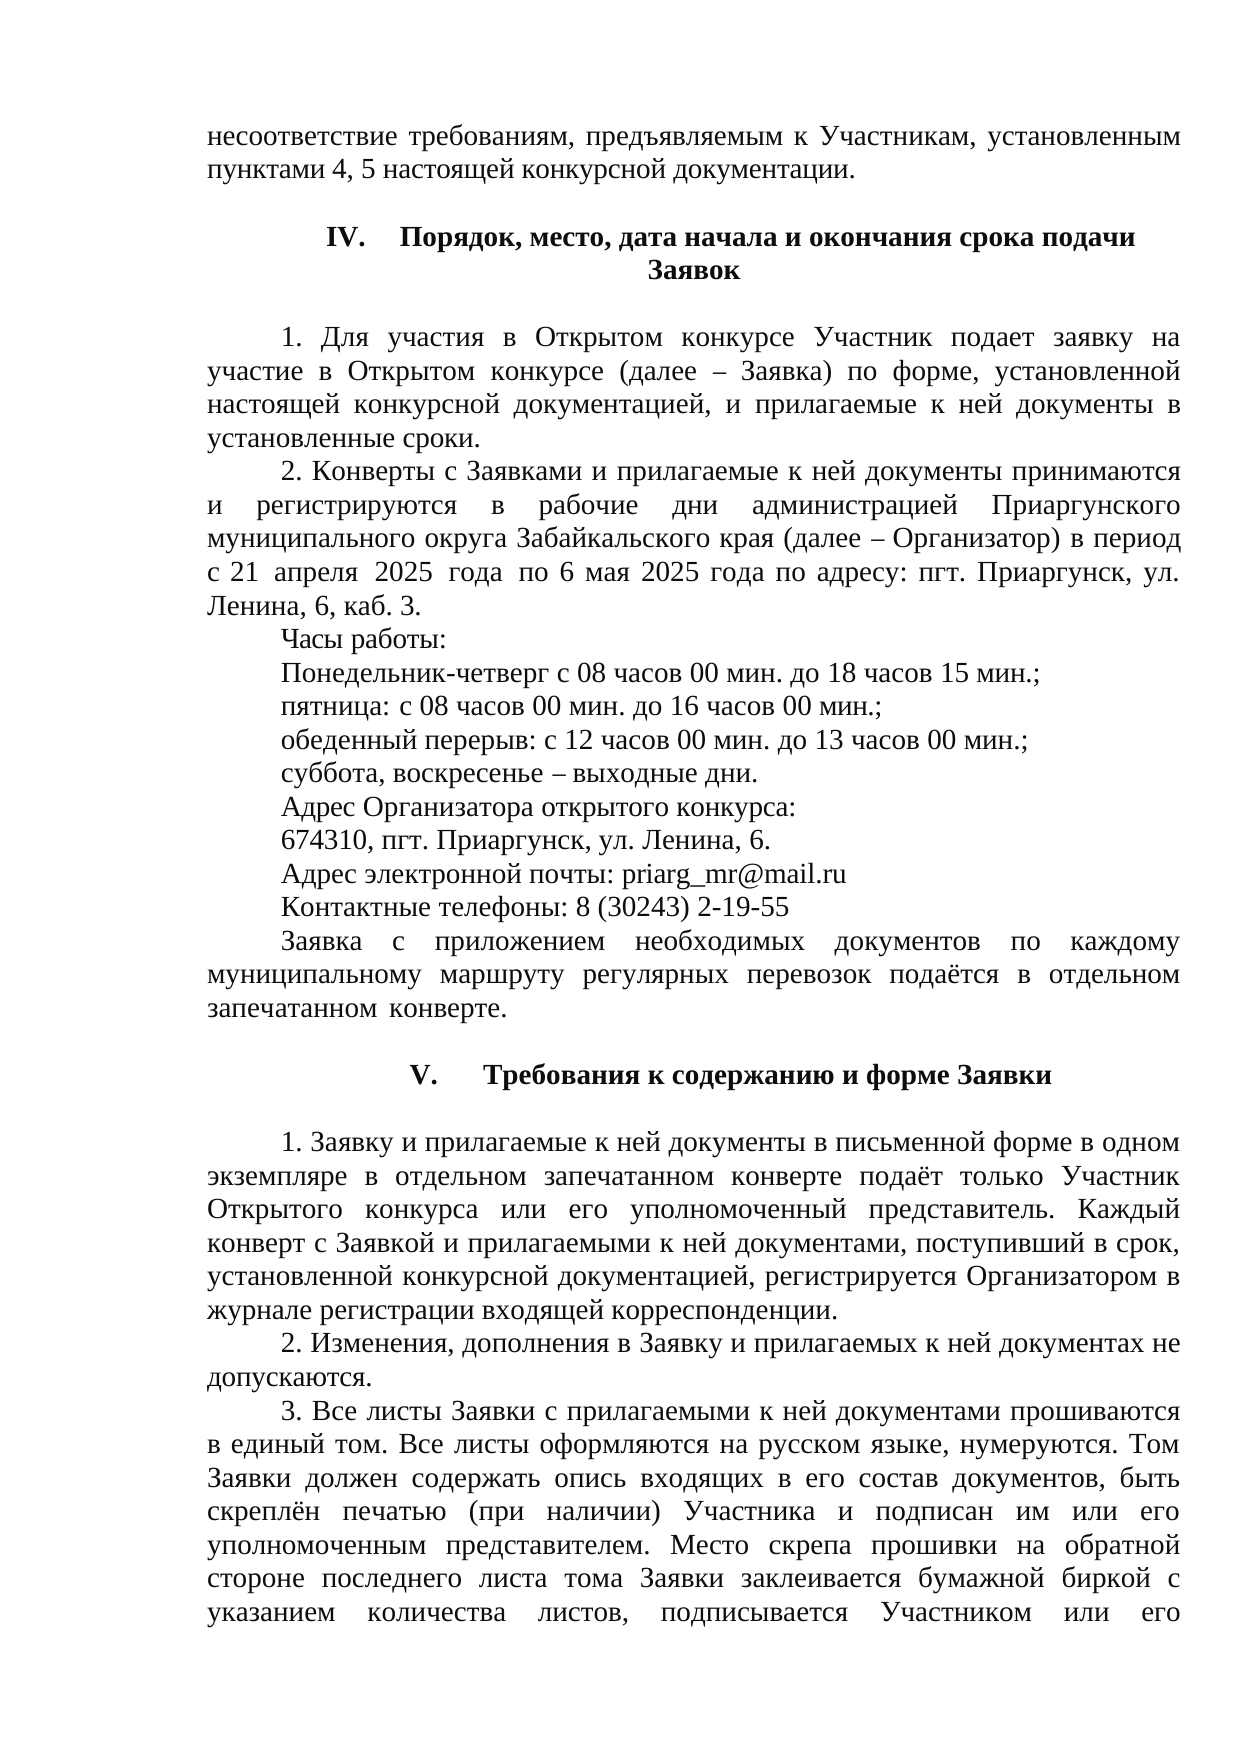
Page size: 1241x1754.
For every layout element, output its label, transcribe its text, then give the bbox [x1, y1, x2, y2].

text Адрес Организатора открытого конкурса: [207, 789, 1181, 822]
text Часы работы: [207, 621, 1181, 655]
text Понедельник-четверг с 08 часов 00 мин. до 18 часов 15 мин.; [207, 655, 1181, 688]
list 2. Изменения, дополнения в Заявку и прилагаемых к ней документах не допускаются. [207, 1326, 1181, 1393]
text Контактные телефоны: 8 (30243) 2-19-55 [207, 889, 1181, 923]
text Заявка с приложением необходимых документов по каждому муниципальному маршруту регулярных перевозок подаётся в отдельном запечатанном конверте. [207, 923, 1181, 1024]
list Порядок, место, дата начала и окончания срока подачи Заявок [207, 219, 1181, 286]
text Адрес электронной почты: priarg_mr@mail.ru [207, 856, 1181, 889]
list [207, 1393, 1181, 1627]
list Требования к содержанию и форме Заявки [207, 1057, 1181, 1091]
text суббота, воскресенье – выходные дни. [207, 755, 1181, 789]
list 2. Конверты с Заявками и прилагаемые к ней документы принимаются и регистрируются в рабочие дни администрацией Приаргунского муниципального округа Забайкальского края (далее – Организатор) в период с 21 апреля 2025 года по 6 мая 2025 года по адресу: пгт. Приаргунск, ул. Ленина, 6, каб. 3. [207, 453, 1181, 621]
list 1. Для участия в Открытом конкурсе Участник подает заявку на участие в Открытом конкурсе (далее – Заявка) по форме, установленной настоящей конкурсной документацией, и прилагаемые к ней документы в установленные сроки. [207, 319, 1181, 453]
text пятница: с 08 часов 00 мин. до 16 часов 00 мин.; [207, 688, 1181, 722]
list 1. Заявку и прилагаемые к ней документы в письменной форме в одном экземпляре в отдельном запечатанном конверте подаёт только Участник Открытого конкурса или его уполномоченный представитель. Каждый конверт с Заявкой и прилагаемыми к ней документами, поступивший в срок, установленной конкурсной документацией, регистрируется Организатором в журнале регистрации входящей корреспонденции. [207, 1124, 1181, 1326]
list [207, 118, 1181, 185]
text 674310, пгт. Приаргунск, ул. Ленина, 6. [207, 822, 1181, 856]
text обеденный перерыв: с 12 часов 00 мин. до 13 часов 00 мин.; [207, 722, 1181, 755]
